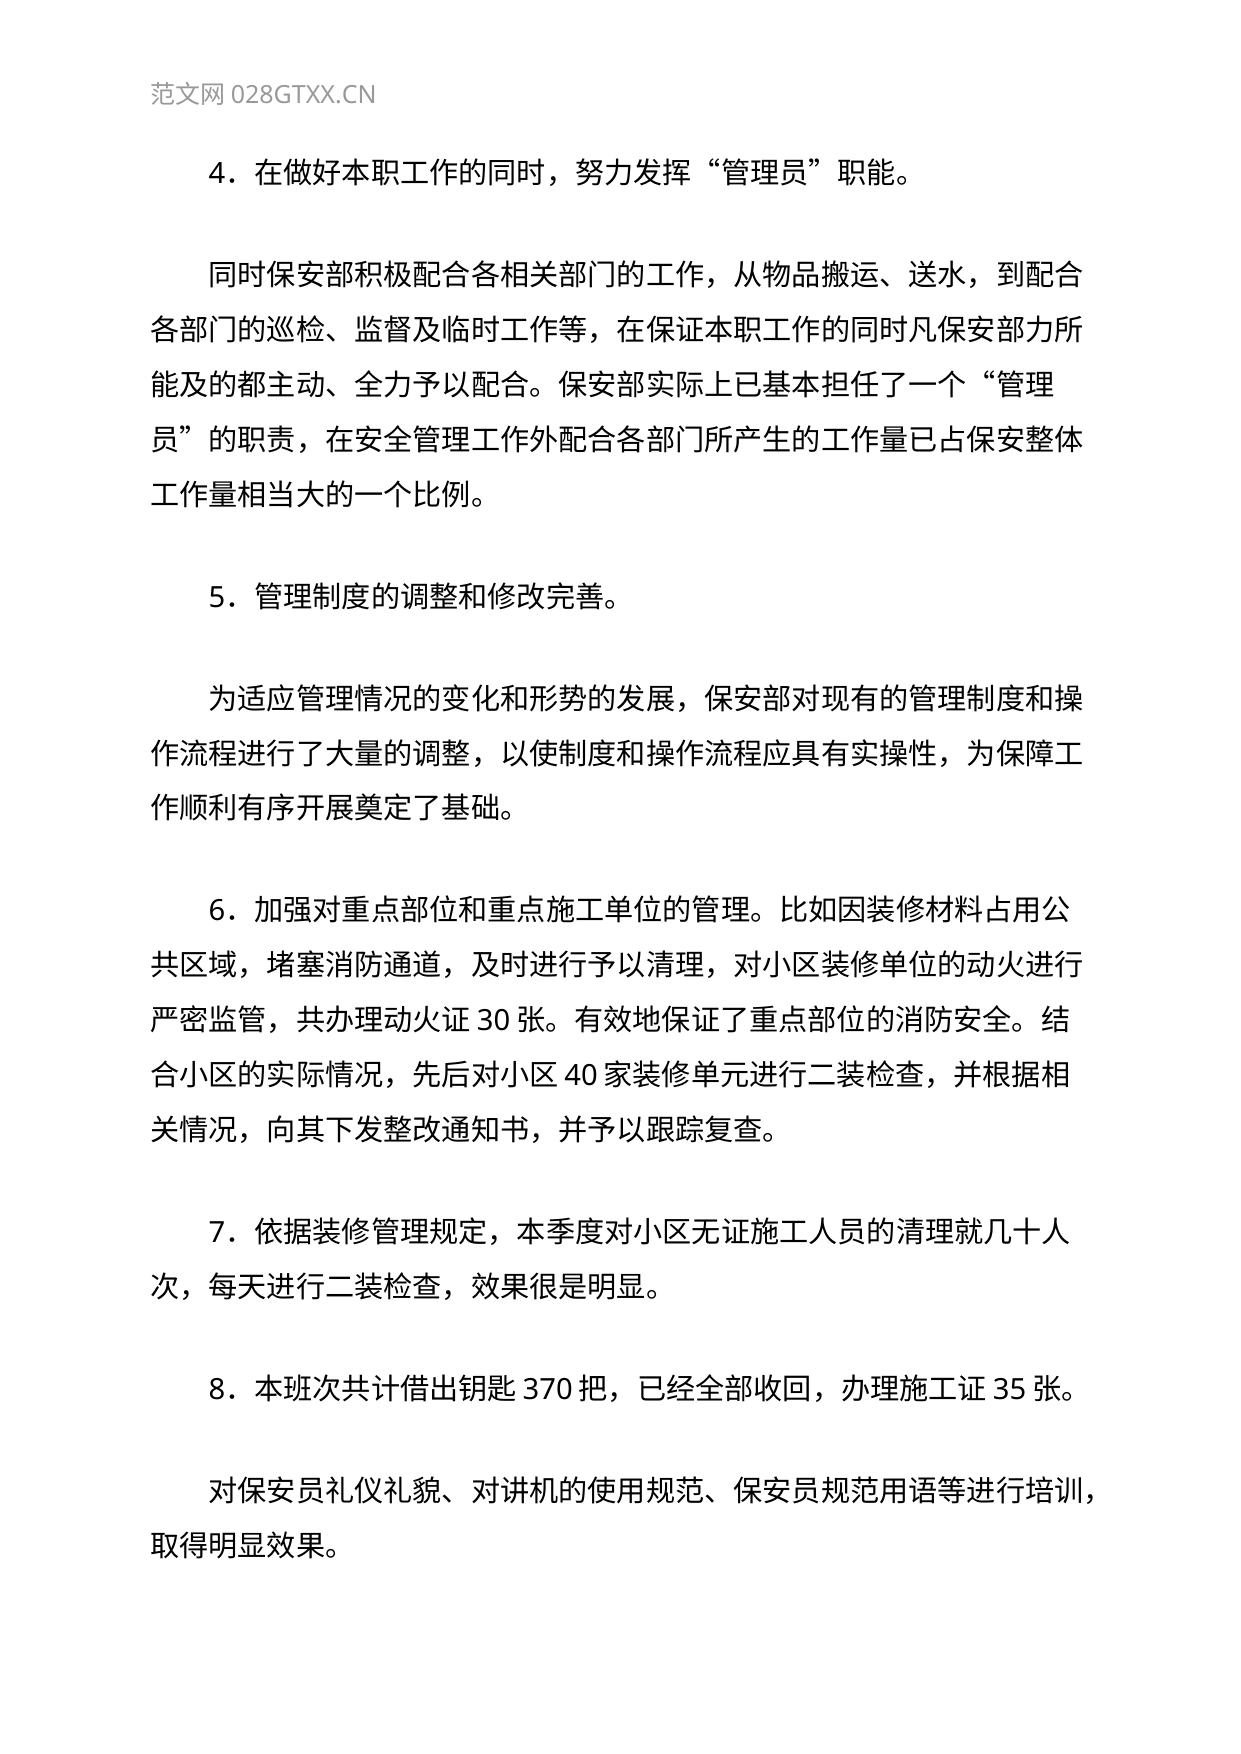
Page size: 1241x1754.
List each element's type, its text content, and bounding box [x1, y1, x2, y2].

text 5．管理制度的调整和修改完善。 [150, 573, 1090, 616]
text 6．加强对重点部位和重点施工单位的管理。比如因装修材料占用公共区域，堵塞消防通道，及时进行予以清理，对小区装修单位的动火进行严密监管，共办理动火证30张。有效地保证了重点部位的消防安全。结合小区的实际情况，先后对小区40家装修单元进行二装检查，并根据相关情况，向其下发整改通知书，并予以跟踪复查。 [150, 887, 1090, 1149]
text 同时保安部积极配合各相关部门的工作，从物品搬运、送水，到配合各部门的巡检、监督及临时工作等，在保证本职工作的同时凡保安部力所能及的都主动、全力予以配合。保安部实际上已基本担任了一个“管理员”的职责，在安全管理工作外配合各部门所产生的工作量已占保安整体工作量相当大的一个比例。 [150, 252, 1090, 514]
text 8．本班次共计借出钥匙370把，已经全部收回，办理施工证35张。 [150, 1365, 1090, 1408]
text 为适应管理情况的变化和形势的发展，保安部对现有的管理制度和操作流程进行了大量的调整，以使制度和操作流程应具有实操性，为保障工作顺利有序开展奠定了基础。 [150, 675, 1090, 827]
text 对保安员礼仪礼貌、对讲机的使用规范、保安员规范用语等进行培训，取得明显效果。 [150, 1467, 1090, 1564]
text 4．在做好本职工作的同时，努力发挥“管理员”职能。 [150, 150, 1090, 192]
text 7．依据装修管理规定，本季度对小区无证施工人员的清理就几十人次，每天进行二装检查，效果很是明显。 [150, 1208, 1090, 1306]
